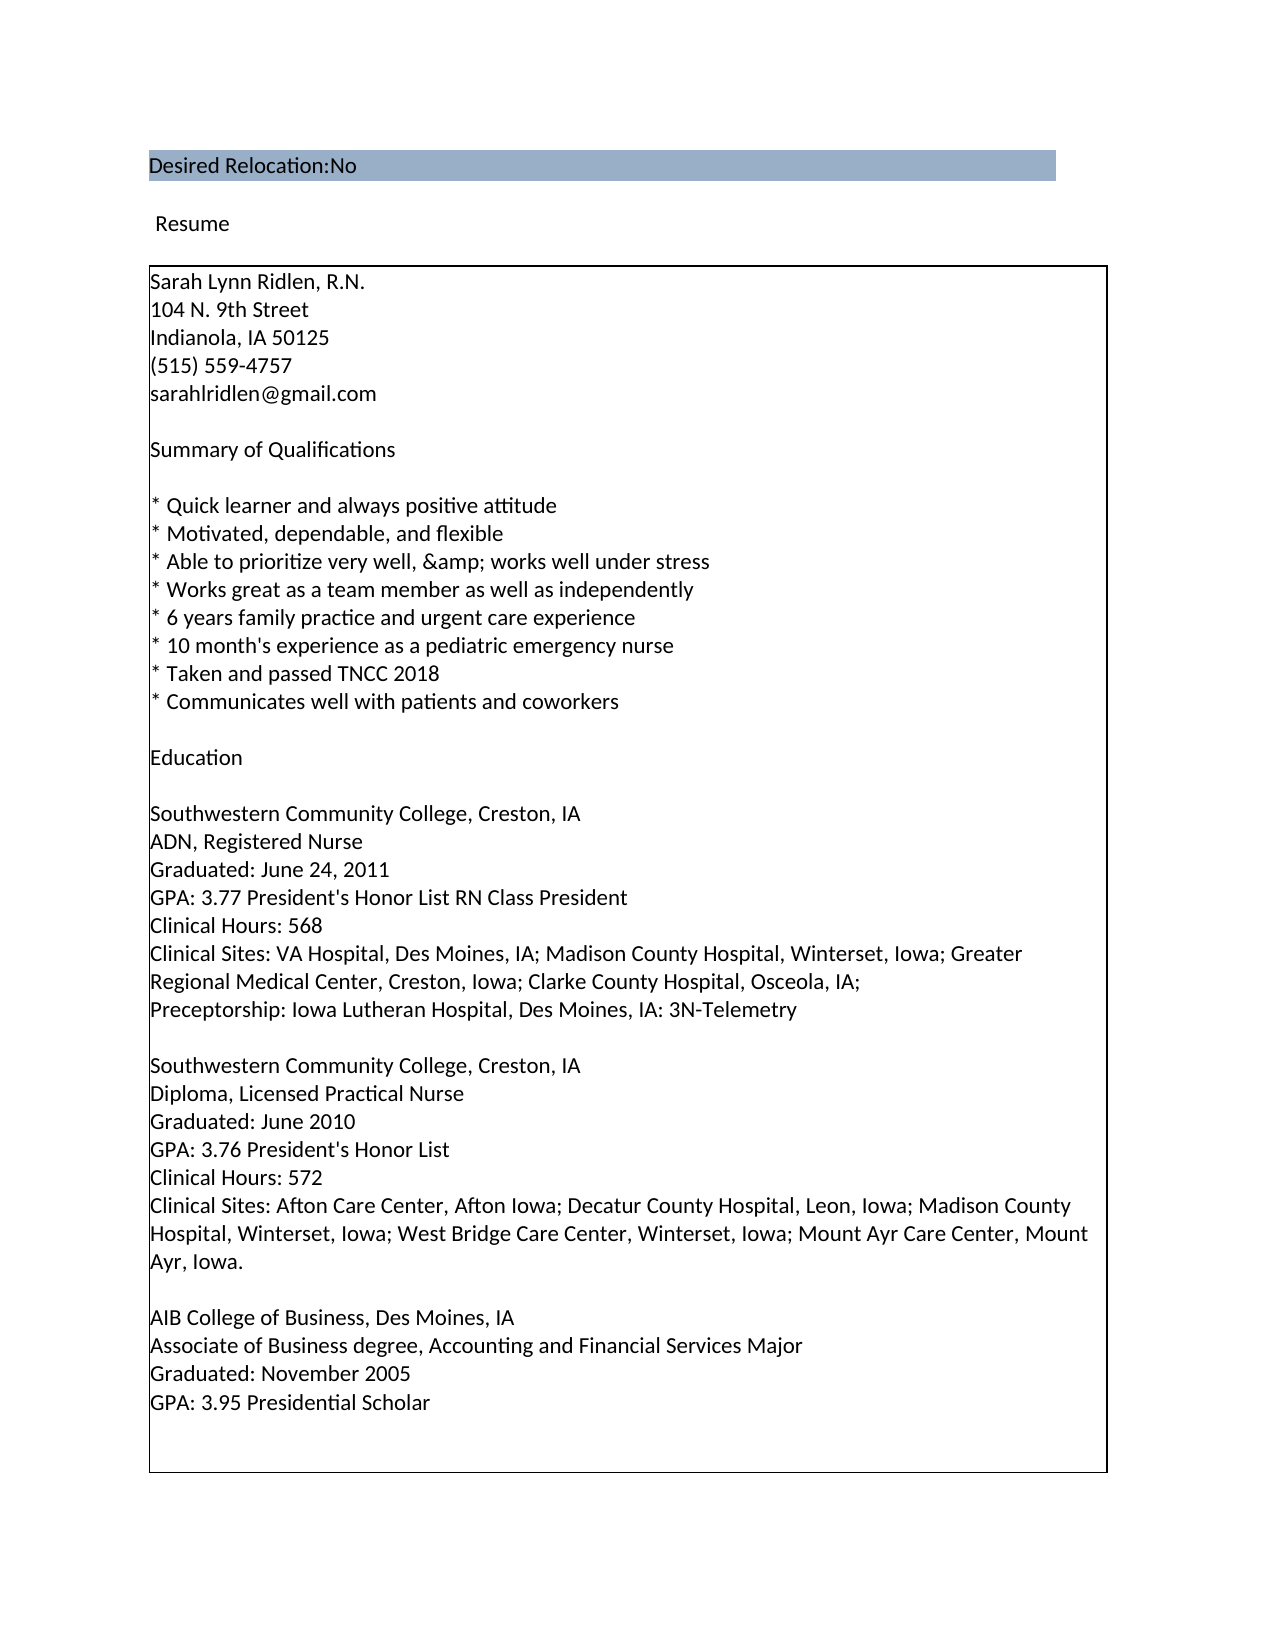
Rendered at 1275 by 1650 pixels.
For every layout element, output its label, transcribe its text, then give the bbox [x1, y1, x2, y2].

text Resume [150, 209, 1125, 237]
table_cell No [330, 150, 1047, 181]
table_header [150, 267, 1106, 1472]
table_cell Desired Relocation: [149, 150, 330, 181]
table_cell [1047, 150, 1056, 181]
